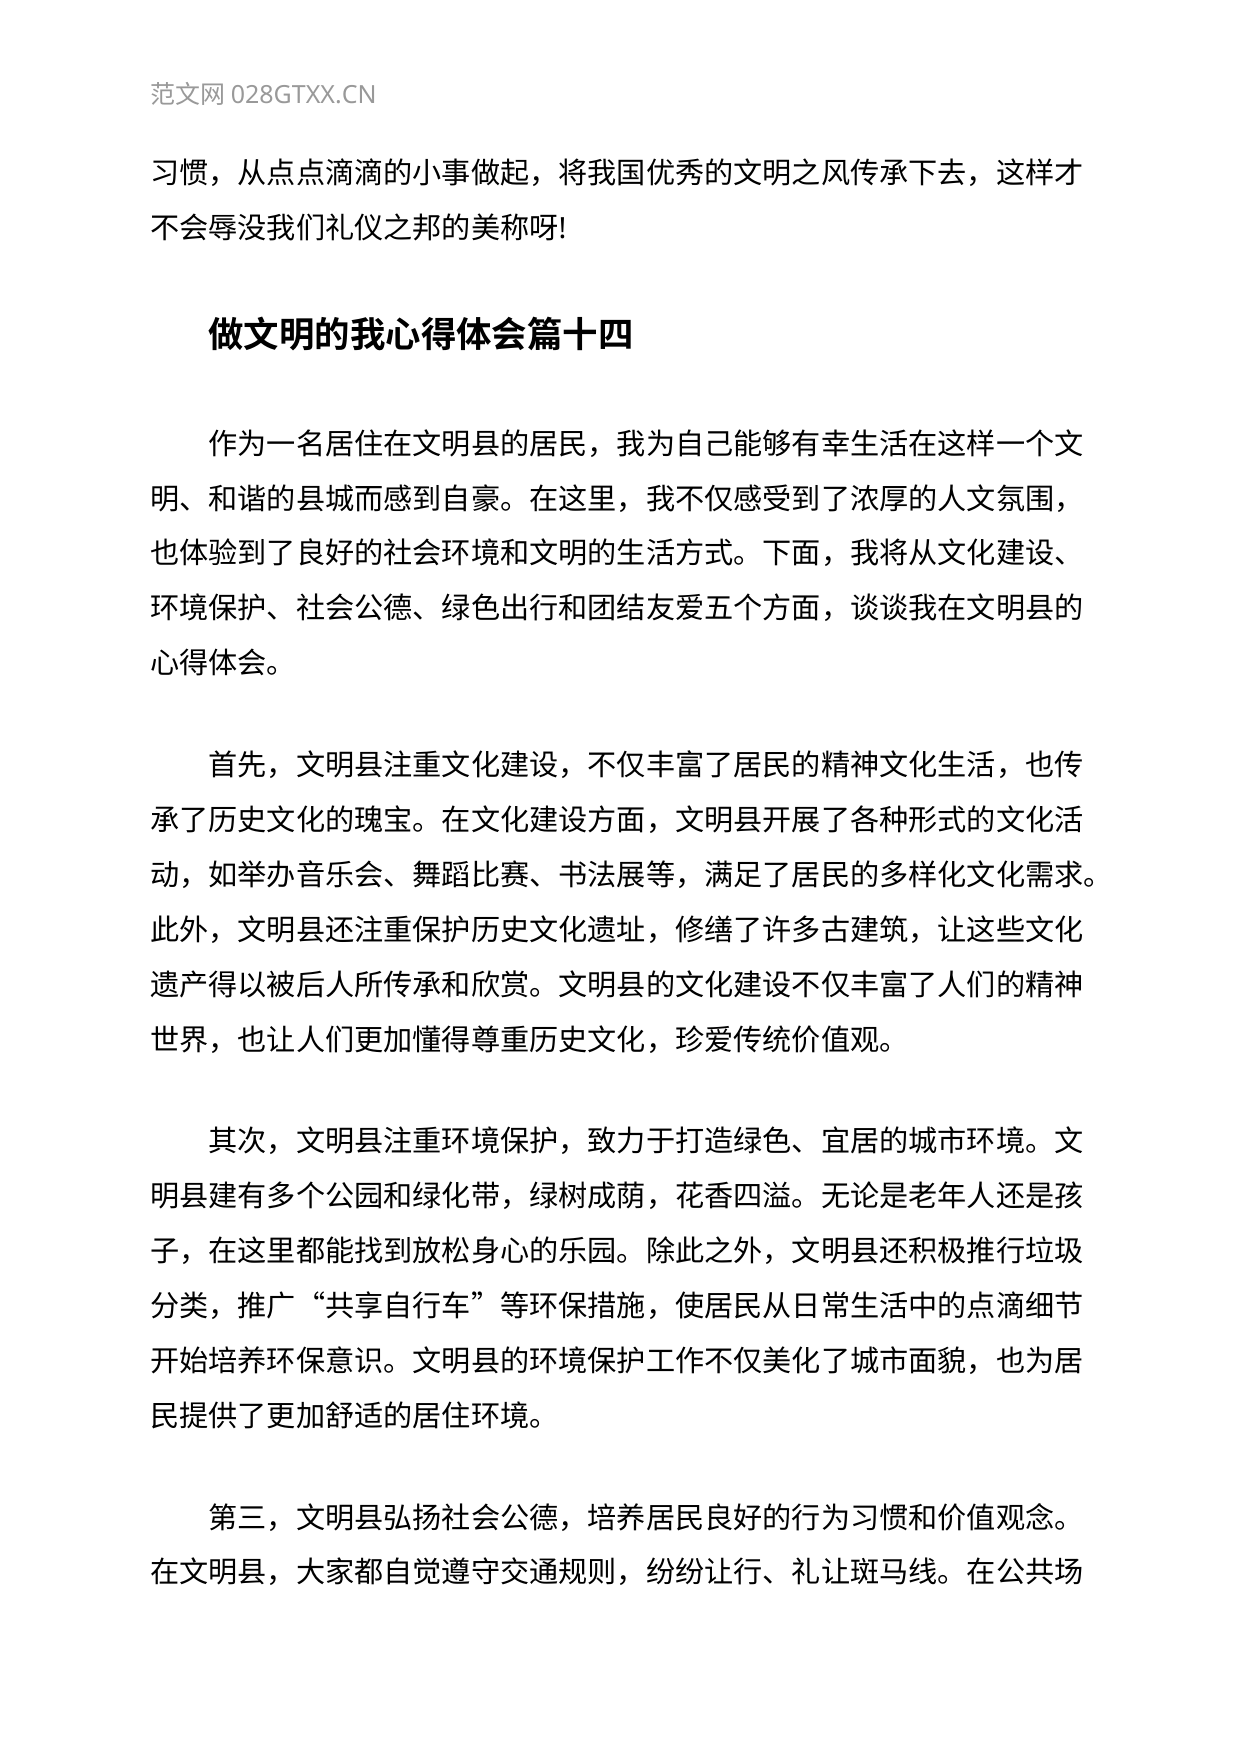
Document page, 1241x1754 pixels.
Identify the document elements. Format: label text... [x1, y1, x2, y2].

text 做文明的我心得体会篇十四 [150, 307, 1090, 358]
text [150, 150, 1090, 247]
text 首先，文明县注重文化建设，不仅丰富了居民的精神文化生活，也传承了历史文化的瑰宝。在文化建设方面，文明县开展了各种形式的文化活动，如举办音乐会、舞蹈比赛、书法展等，满足了居民的多样化文化需求。此外，文明县还注重保护历史文化遗址，修缮了许多古建筑，让这些文化遗产得以被后人所传承和欣赏。文明县的文化建设不仅丰富了人们的精神世界，也让人们更加懂得尊重历史文化，珍爱传统价值观。 [150, 742, 1090, 1058]
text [150, 1494, 1090, 1591]
text 其次，文明县注重环境保护，致力于打造绿色、宜居的城市环境。文明县建有多个公园和绿化带，绿树成荫，花香四溢。无论是老年人还是孩子，在这里都能找到放松身心的乐园。除此之外，文明县还积极推行垃圾分类，推广“共享自行车”等环保措施，使居民从日常生活中的点滴细节开始培养环保意识。文明县的环境保护工作不仅美化了城市面貌，也为居民提供了更加舒适的居住环境。 [150, 1118, 1090, 1435]
text 作为一名居住在文明县的居民，我为自己能够有幸生活在这样一个文明、和谐的县城而感到自豪。在这里，我不仅感受到了浓厚的人文氛围，也体验到了良好的社会环境和文明的生活方式。下面，我将从文化建设、环境保护、社会公德、绿色出行和团结友爱五个方面，谈谈我在文明县的心得体会。 [150, 420, 1090, 682]
